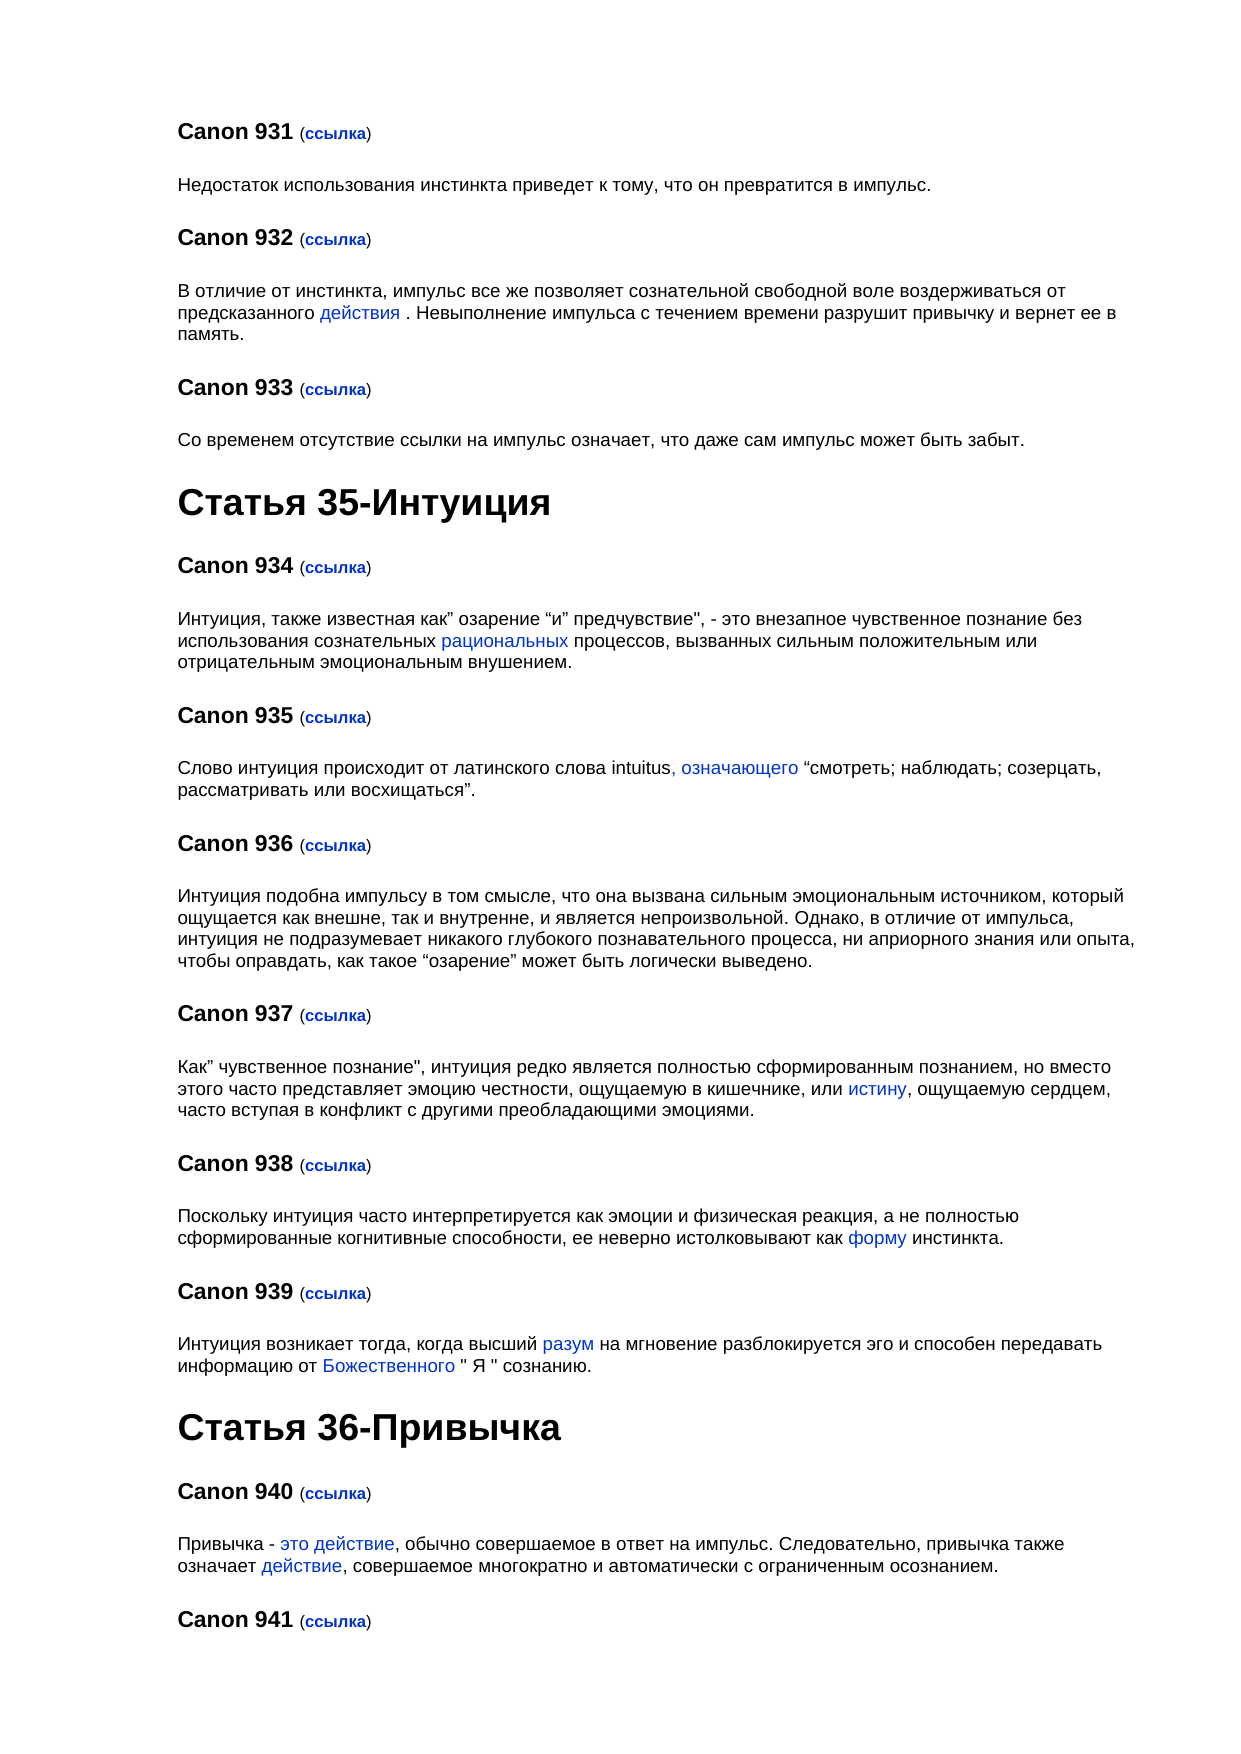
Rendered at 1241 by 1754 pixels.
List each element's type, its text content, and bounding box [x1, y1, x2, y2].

text Canon 935 (ссылка) [177, 702, 1152, 728]
text В отличие от инстинкта, импульс все же позволяет сознательной свободной воле воздерживаться от предсказанного действия . Невыполнение импульса с течением времени разрушит привычку и вернет ее в память. [177, 280, 1152, 344]
text Статья 35-Интуиция [177, 480, 1152, 523]
text Canon 933 (ссылка) [177, 374, 1152, 400]
text Привычка - это действие, обычно совершаемое в ответ на импульс. Следовательно, привычка также означает действие, совершаемое многократно и автоматически с ограниченным осознанием. [177, 1533, 1152, 1576]
text Canon 941 (ссылка) [177, 1606, 1152, 1632]
text Canon 936 (ссылка) [177, 829, 1152, 856]
text Недостаток использования инстинкта приведет к тому, что он превратится в импульс. [177, 174, 1152, 195]
text Canon 934 (ссылка) [177, 552, 1152, 579]
text Canon 931 (ссылка) [177, 118, 1152, 144]
text Интуиция, также известная как” озарение “и” предчувствие", - это внезапное чувственное познание без использования сознательных рациональных процессов, вызванных сильным положительным или отрицательным эмоциональным внушением. [177, 608, 1152, 672]
text Поскольку интуиция часто интерпретируется как эмоции и физическая реакция, а не полностью сформированные когнитивные способности, ее неверно истолковывают как форму инстинкта. [177, 1205, 1152, 1248]
text Статья 36-Привычка [177, 1405, 1152, 1448]
text Со временем отсутствие ссылки на импульс означает, что даже сам импульс может быть забыт. [177, 429, 1152, 451]
text Canon 938 (ссылка) [177, 1150, 1152, 1176]
text Интуиция возникает тогда, когда высший разум на мгновение разблокируется эго и способен передавать информацию от Божественного " Я " сознанию. [177, 1333, 1152, 1376]
text Интуиция подобна импульсу в том смысле, что она вызвана сильным эмоциональным источником, который ощущается как внешне, так и внутренне, и является непроизвольной. Однако, в отличие от импульса, интуиция не подразумевает никакого глубокого познавательного процесса, ни априорного знания или опыта, чтобы оправдать, как такое “озарение” может быть логически выведено. [177, 885, 1152, 971]
text Слово интуиция происходит от латинского слова intuitus, означающего “смотреть; наблюдать; созерцать, рассматривать или восхищаться”. [177, 757, 1152, 800]
text Canon 939 (ссылка) [177, 1278, 1152, 1304]
text Canon 932 (ссылка) [177, 224, 1152, 251]
text Как” чувственное познание", интуиция редко является полностью сформированным познанием, но вместо этого часто представляет эмоцию честности, ощущаемую в кишечнике, или истину, ощущаемую сердцем, часто вступая в конфликт с другими преобладающими эмоциями. [177, 1056, 1152, 1121]
text Canon 940 (ссылка) [177, 1478, 1152, 1504]
text Canon 937 (ссылка) [177, 1000, 1152, 1027]
